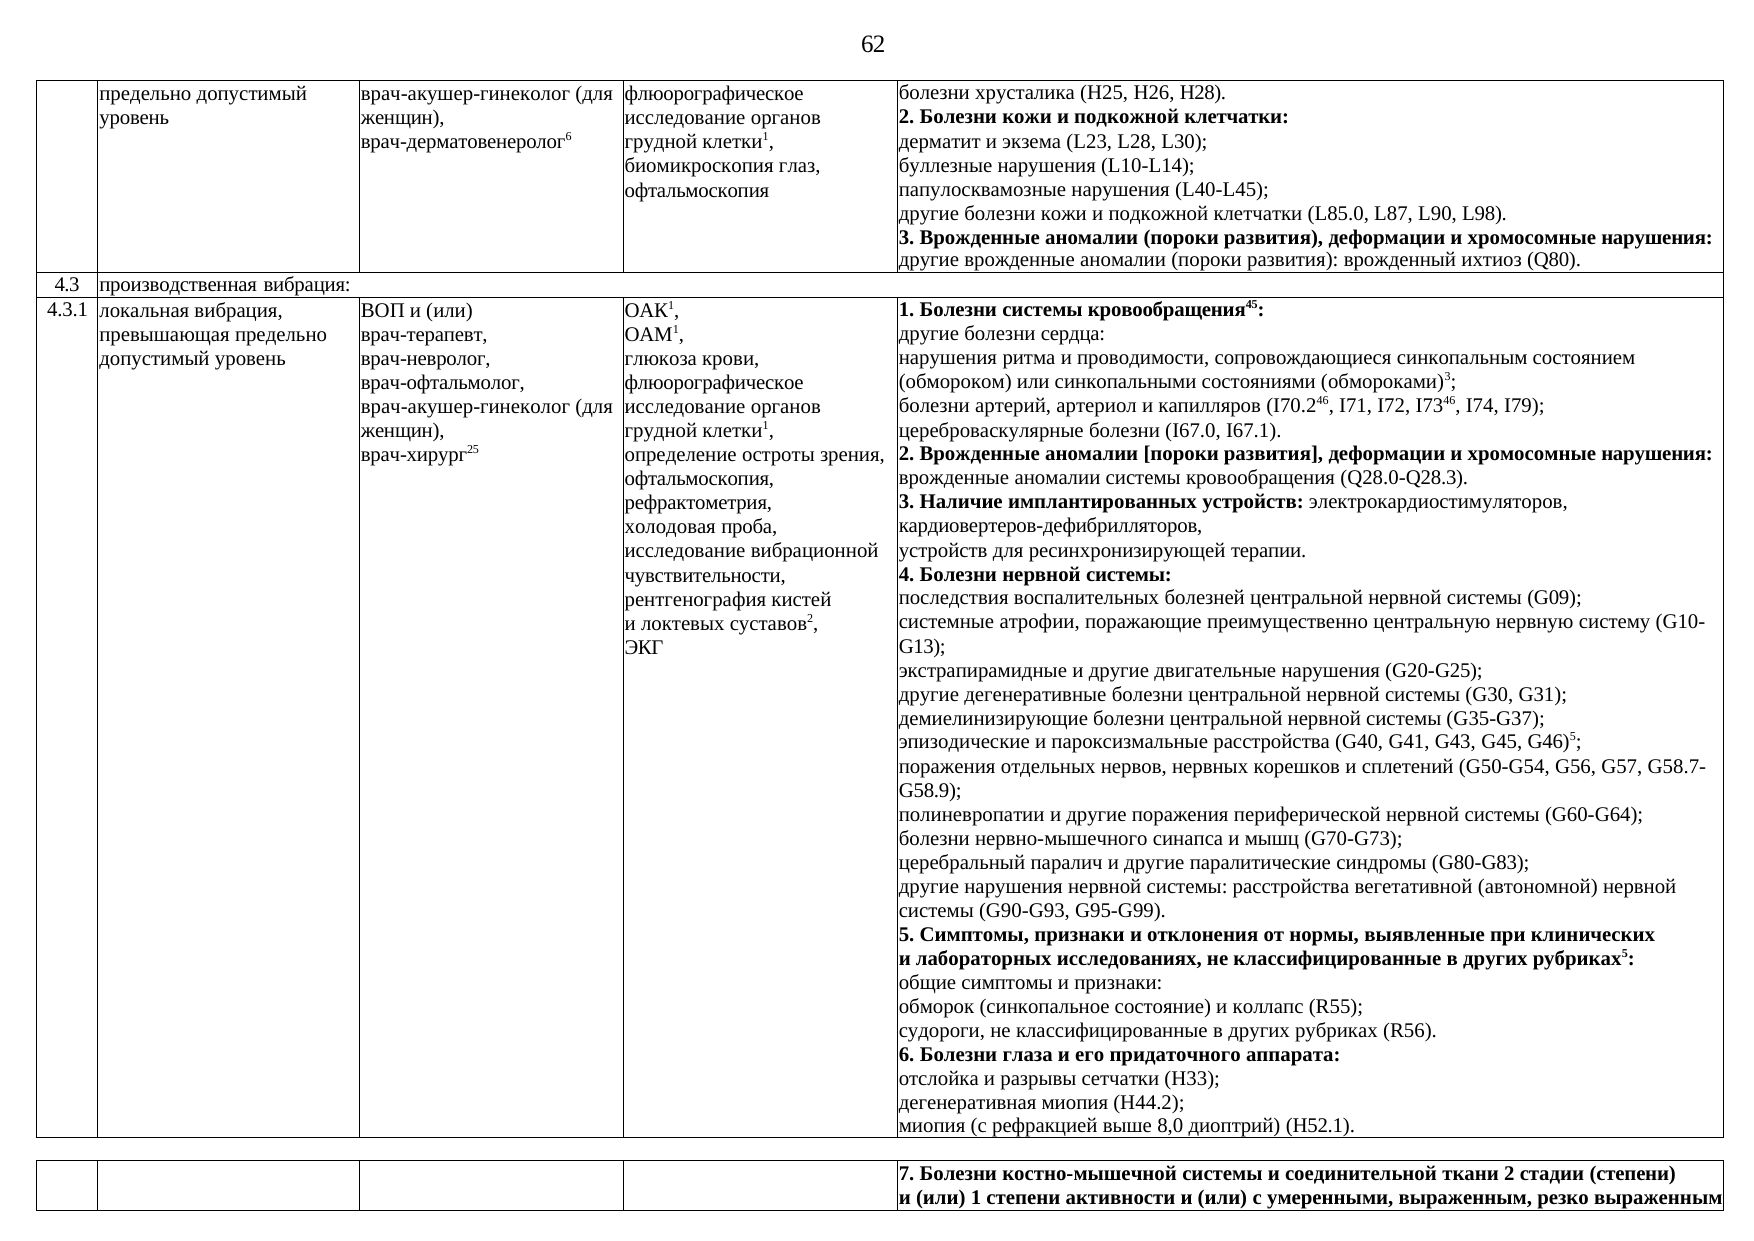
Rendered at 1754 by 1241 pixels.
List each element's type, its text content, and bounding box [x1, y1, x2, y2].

table_header [37, 81, 97, 272]
table_cell производственная вибрация: [98, 273, 1723, 297]
table_header [624, 1161, 897, 1210]
table_header врач-акушер-гинеколог (для женщин), врач-дерматовенеролог6 [360, 81, 623, 272]
table_cell ВОП и (или) врач-терапевт, врач-невролог, врач-офтальмолог, врач-акушер-гинеколог (для женщин), врач-хирург25 [360, 298, 623, 1137]
table_cell локальная вибрация, превышающая предельно допустимый уровень [98, 298, 359, 1137]
table_header флюорографическое исследование органов грудной клетки1, биомикроскопия глаз, офтальмоскопия [624, 81, 897, 272]
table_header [898, 1161, 1723, 1210]
table_header болезни хрусталика (H25, Н26, H28). Болезни кожи и подкожной клетчатки: дерматит и экзема (L23, L28, L30); буллезные нарушения (L10-L14); папулосквамозные нарушения (L40-L45); другие болезни кожи и подкожной клетчатки (L85.0, L87, L90, L98). Врожденные аномалии (пороки развития), деформации и хромосомные нарушения: другие врожденные аномалии (пороки развития): врожденный ихтиоз (Q80). [898, 81, 1723, 272]
table_cell ОАК1, ОАМ1, глюкоза крови, флюорографическое исследование органов грудной клетки1, определение остроты зрения, офтальмоскопия, рефрактометрия, холодовая проба, исследование вибрационной чувствительности, рентгенография кистей и локтевых суставов2, ЭКГ [624, 298, 897, 1137]
table_header [360, 1161, 623, 1210]
table_header предельно допустимый уровень [98, 81, 359, 272]
table_header [37, 1161, 97, 1210]
table_cell Болезни системы кровообращения45: другие болезни сердца: нарушения ритма и проводимости, сопровождающиеся синкопальным состоянием (обмороком) или синкопальными состояниями (обмороками)3; болезни артерий, артериол и капилляров (I70.246, I71, I72, I7346, I74, I79); цереброваскулярные болезни (I67.0, I67.1). Врожденные аномалии [пороки развития], деформации и хромосомные нарушения: врожденные аномалии системы кровообращения (Q28.0-Q28.3). Наличие имплантированных устройств: электрокардиостимуляторов, кардиовертеров-дефибрилляторов, устройств для ресинхронизирующей терапии. Болезни нервной системы: последствия воспалительных болезней центральной нервной системы (G09); системные атрофии, поражающие преимущественно центральную нервную систему (G10- G13); экстрапирамидные и другие двигательные нарушения (G20-G25); другие дегенеративные болезни центральной нервной системы (G30, G31); демиелинизирующие болезни центральной нервной системы (G35-G37); эпизодические и пароксизмальные расстройства (G40, G41, G43, G45, G46)5; поражения отдельных нервов, нервных корешков и сплетений (G50-G54, G56, G57, G58.7- G58.9); полиневропатии и другие поражения периферической нервной системы (G60-G64); болезни нервно-мышечного синапса и мышц (G70-G73); церебральный паралич и другие паралитические синдромы (G80-G83); другие нарушения нервной системы: расстройства вегетативной (автономной) нервной системы (G90-G93, G95-G99). Симптомы, признаки и отклонения от нормы, выявленные при клинических и лабораторных исследованиях, не классифицированные в других рубриках5: общие симптомы и признаки: обморок (синкопальное состояние) и коллапс (R55); судороги, не классифицированные в других рубриках (R56). Болезни глаза и его придаточного аппарата: отслойка и разрывы сетчатки (Н33); дегенеративная миопия (Н44.2); миопия (с рефракцией выше 8,0 диоптрий) (H52.1). [898, 298, 1723, 1137]
table_cell 4.3.1 [37, 298, 97, 1137]
table_header [98, 1161, 359, 1210]
table_cell 4.3 [37, 273, 97, 297]
